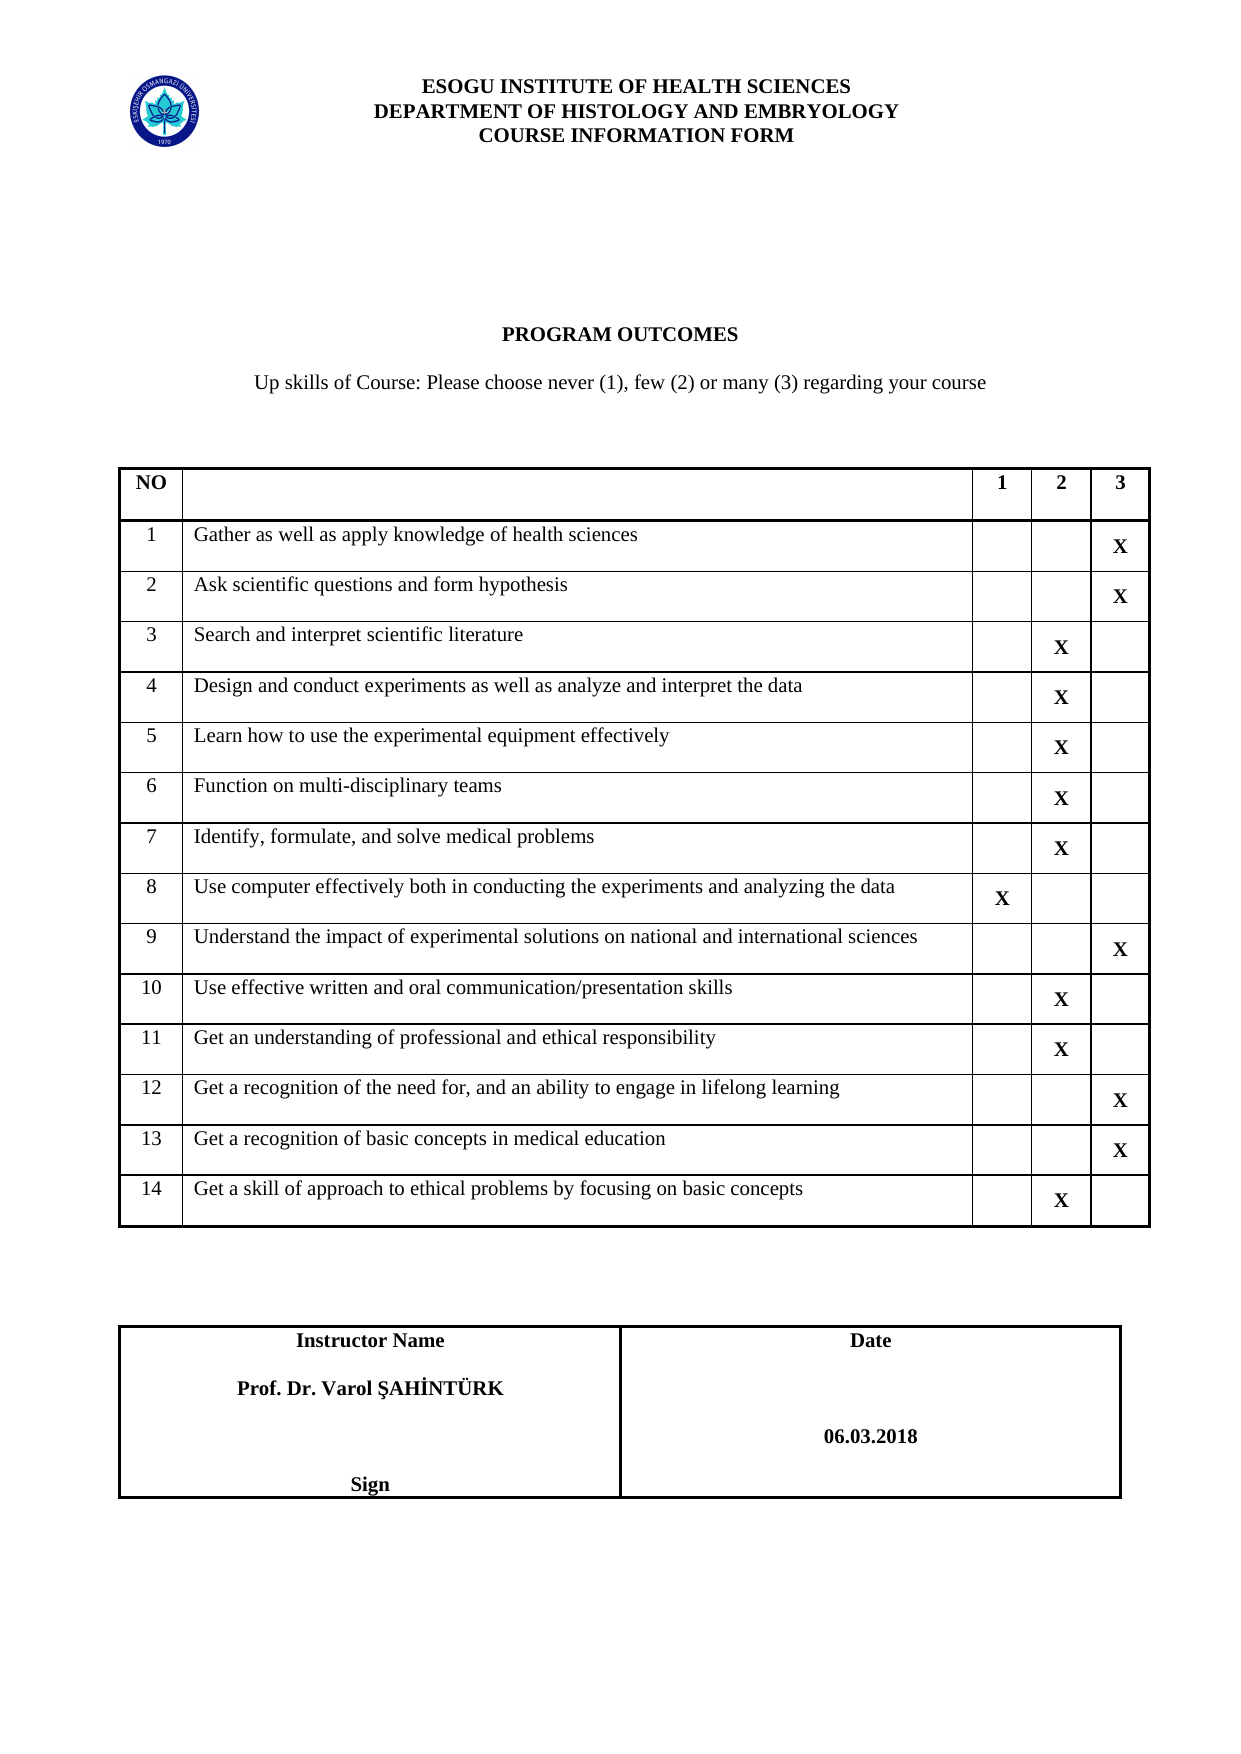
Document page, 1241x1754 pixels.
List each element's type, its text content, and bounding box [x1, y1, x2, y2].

table_cell 13 [121, 1126, 182, 1174]
table_cell 12 [121, 1075, 182, 1124]
table_cell [1092, 1025, 1148, 1074]
table_cell Ask scientific questions and form hypothesis [183, 572, 972, 621]
table_cell Function on multi-disciplinary teams [183, 773, 972, 822]
table_cell [973, 1025, 1031, 1074]
table_cell X [1092, 522, 1148, 571]
table_header 1 [973, 470, 1031, 519]
text PROGRAM OUTCOMES [118, 321, 1122, 346]
table_cell 1 [121, 522, 182, 571]
table_cell [1032, 572, 1090, 621]
table_cell Use computer effectively both in conducting the experiments and analyzing the data [183, 874, 972, 923]
table_cell 3 [121, 622, 182, 671]
table_cell X [1032, 723, 1090, 772]
table_cell [973, 1075, 1031, 1124]
table_cell Get a recognition of basic concepts in medical education [183, 1126, 972, 1174]
text Up skills of Course: Please choose never (1), few (2) or many (3) regarding your course [118, 370, 1122, 394]
table_cell Design and conduct experiments as well as analyze and interpret the data [183, 673, 972, 721]
table_cell [1092, 673, 1148, 721]
table_cell [973, 924, 1031, 973]
table_cell Learn how to use the experimental equipment effectively [183, 723, 972, 772]
table_cell 11 [121, 1025, 182, 1074]
table_cell [973, 622, 1031, 671]
table_header NO [121, 470, 182, 519]
table_cell X [1092, 924, 1148, 973]
table_cell 6 [121, 773, 182, 822]
table_cell [973, 824, 1031, 872]
table_cell 4 [121, 673, 182, 721]
table_cell [973, 1126, 1031, 1174]
table_cell [1092, 1176, 1148, 1224]
table_header 2 [1032, 470, 1090, 519]
table_cell [973, 572, 1031, 621]
table_cell [973, 522, 1031, 571]
table_cell X [1092, 572, 1148, 621]
table_header Instructor Name Prof. Dr. Varol ŞAHİNTÜRK Sign [121, 1328, 619, 1496]
table_cell Gather as well as apply knowledge of health sciences [183, 522, 972, 571]
table_cell [973, 773, 1031, 822]
table_cell 14 [121, 1176, 182, 1224]
table_cell Use effective written and oral communication/presentation skills [183, 975, 972, 1023]
table_cell [1032, 874, 1090, 923]
table_cell [1092, 975, 1148, 1023]
table_cell 5 [121, 723, 182, 772]
table_cell [1092, 824, 1148, 872]
table_cell 10 [121, 975, 182, 1023]
table_cell Get an understanding of professional and ethical responsibility [183, 1025, 972, 1074]
table_cell X [1032, 1025, 1090, 1074]
table_cell [1032, 1126, 1090, 1174]
table_cell [973, 673, 1031, 721]
table_cell 2 [121, 572, 182, 621]
table_cell X [1092, 1075, 1148, 1124]
table_cell [973, 975, 1031, 1023]
table_cell [973, 1176, 1031, 1224]
table_cell [1032, 1075, 1090, 1124]
table_cell X [973, 874, 1031, 923]
table_cell X [1032, 975, 1090, 1023]
table_header [183, 470, 972, 519]
table_cell 8 [121, 874, 182, 923]
table_cell 7 [121, 824, 182, 872]
picture [129, 73, 200, 149]
table_cell Search and interpret scientific literature [183, 622, 972, 671]
table_header Date 06.03.2018 [622, 1328, 1119, 1496]
table_cell X [1032, 1176, 1090, 1224]
table_cell [1032, 522, 1090, 571]
table_cell Understand the impact of experimental solutions on national and international sciences [183, 924, 972, 973]
table_cell Get a skill of approach to ethical problems by focusing on basic concepts [183, 1176, 972, 1224]
table_cell [1032, 924, 1090, 973]
table_cell [1092, 622, 1148, 671]
table_cell [973, 723, 1031, 772]
table_cell 9 [121, 924, 182, 973]
table_cell X [1032, 622, 1090, 671]
table_cell X [1092, 1126, 1148, 1174]
table_cell Identify, formulate, and solve medical problems [183, 824, 972, 872]
table_cell X [1032, 824, 1090, 872]
table_cell [1092, 874, 1148, 923]
table_cell [1092, 773, 1148, 822]
table_header 3 [1092, 470, 1148, 519]
table_cell X [1032, 773, 1090, 822]
table_cell [1092, 723, 1148, 772]
table_cell Get a recognition of the need for, and an ability to engage in lifelong learning [183, 1075, 972, 1124]
table_cell X [1032, 673, 1090, 721]
